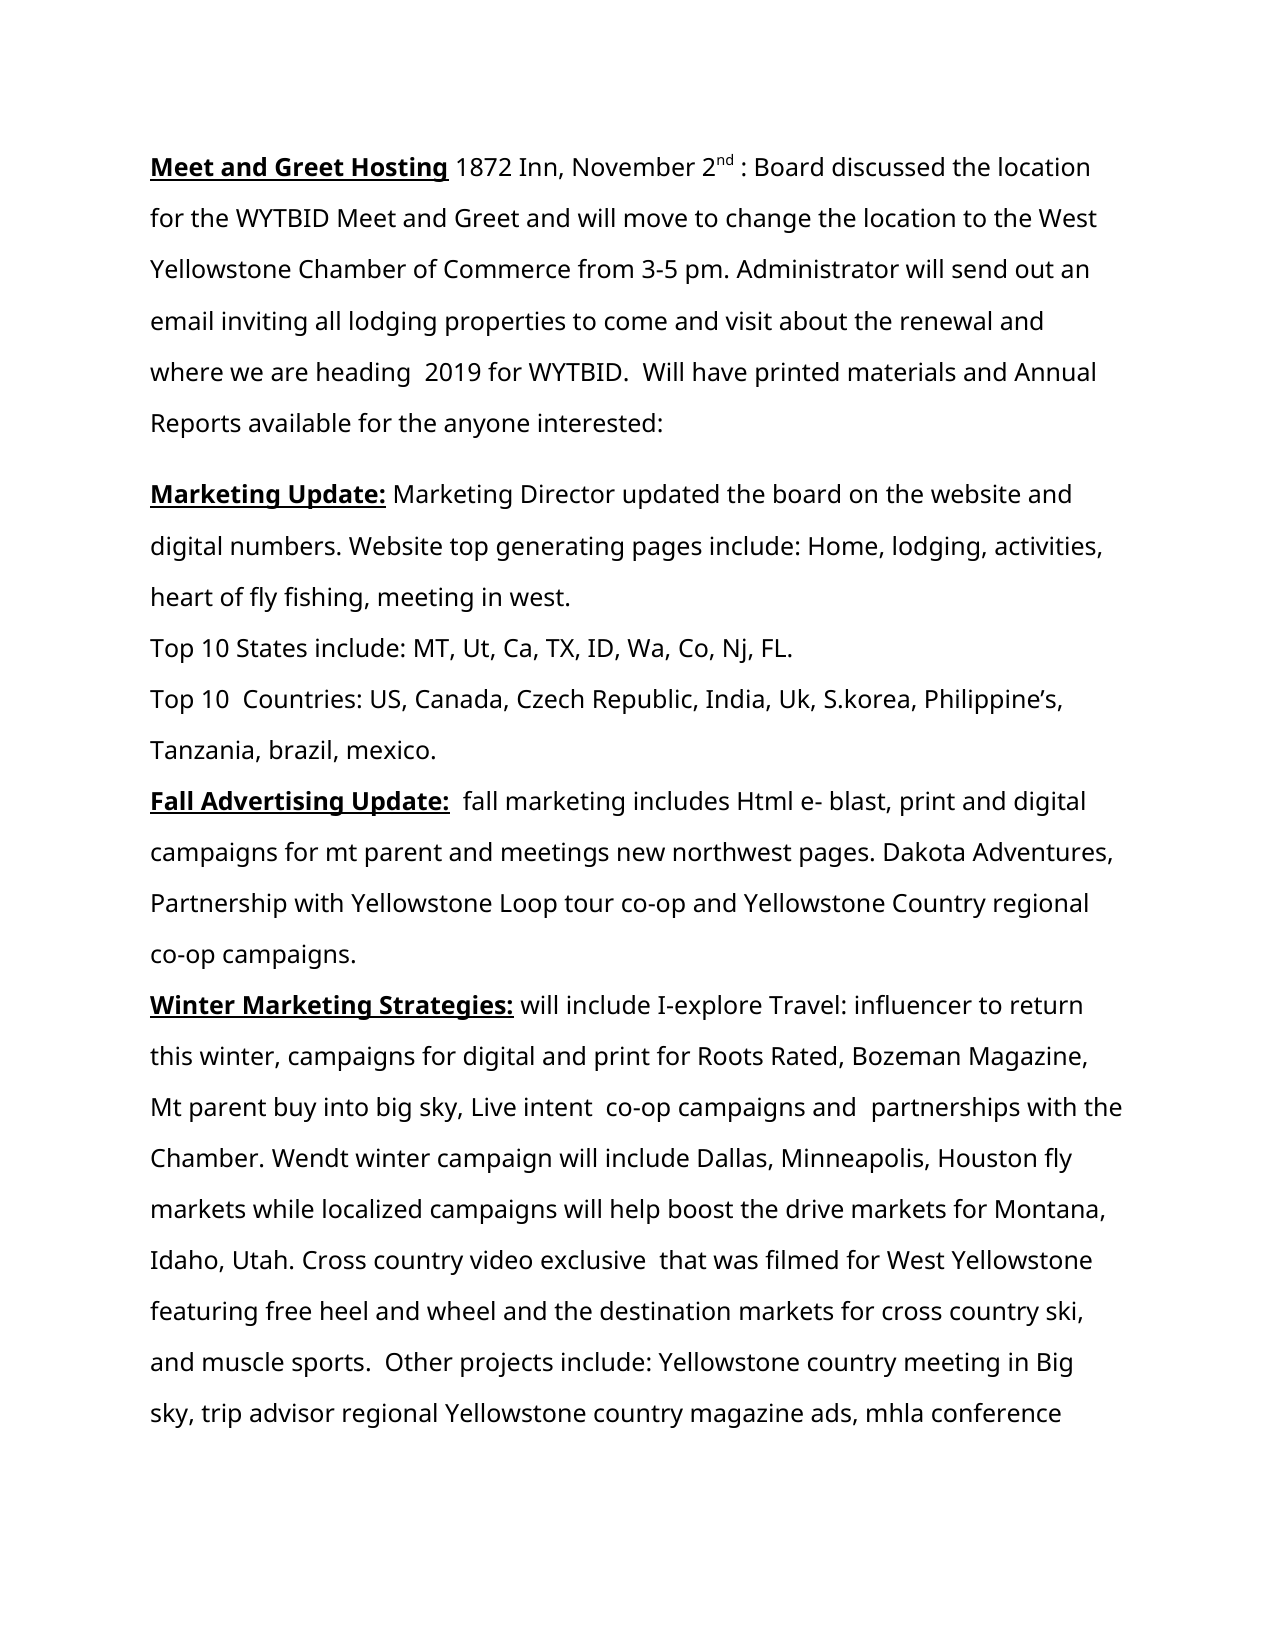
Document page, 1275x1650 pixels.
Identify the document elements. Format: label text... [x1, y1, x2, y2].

text Top 10 Countries: US, Canada, Czech Republic, India, Uk, S.korea, Philippine’s, Tanzania, brazil, mexico. [150, 681, 1125, 766]
text Meet and Greet Hosting 1872 Inn, November 2nd : Board discussed the location for the WYTBID Meet and Greet and will move to change the location to the West Yellowstone Chamber of Commerce from 3-5 pm. Administrator will send out an email inviting all lodging properties to come and visit about the renewal and where we are heading 2019 for WYTBID. Will have printed materials and Annual Reports available for the anyone interested: [150, 150, 1125, 439]
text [150, 987, 1125, 1430]
text Marketing Update: Marketing Director updated the board on the website and digital numbers. Website top generating pages include: Home, lodging, activities, heart of fly fishing, meeting in west. [150, 477, 1125, 613]
text Top 10 States include: MT, Ut, Ca, TX, ID, Wa, Co, Nj, FL. [150, 630, 1125, 664]
text Fall Advertising Update: fall marketing includes Html e- blast, print and digital campaigns for mt parent and meetings new northwest pages. Dakota Adventures, Partnership with Yellowstone Loop tour co-op and Yellowstone Country regional co-op campaigns. [150, 783, 1125, 971]
